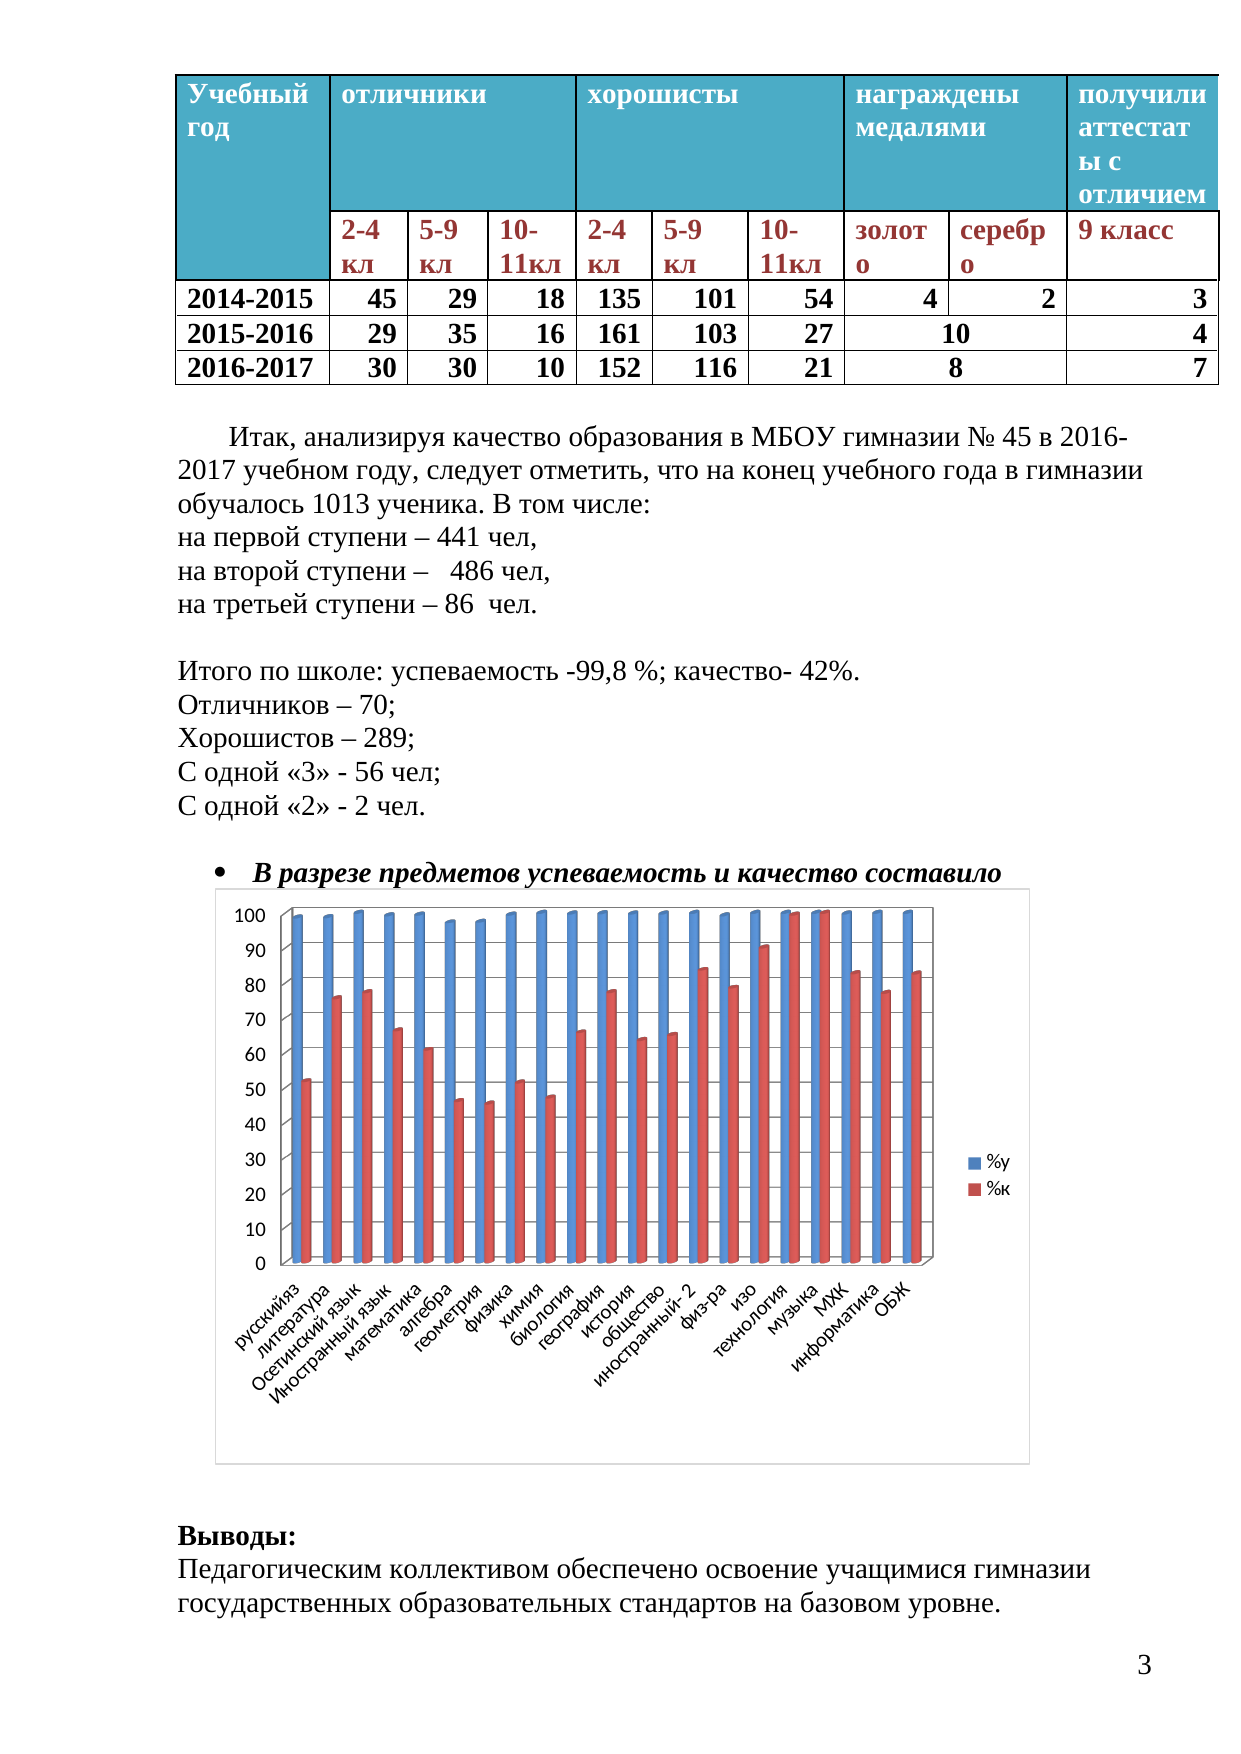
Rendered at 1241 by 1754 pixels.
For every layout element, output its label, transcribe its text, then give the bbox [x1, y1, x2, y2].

table_cell 103 [653, 316, 748, 349]
table_cell 7 [1067, 350, 1218, 384]
table_cell 10 [488, 351, 576, 384]
table_cell 16 [488, 316, 576, 349]
table_cell 27 [749, 316, 844, 349]
table_cell 4 [845, 281, 948, 315]
table_cell 2-4 кл [331, 212, 407, 279]
text на второй ступени – 486 чел, [177, 553, 1152, 586]
table_cell 135 [577, 281, 652, 315]
table_cell 4 [1067, 315, 1218, 349]
text С одной «3» - 56 чел; [177, 754, 1152, 788]
table_cell 161 [577, 316, 652, 349]
table_cell 116 [653, 351, 748, 384]
table_cell 5-9 кл [409, 212, 487, 279]
table_cell 2015-2016 [176, 315, 329, 349]
table_cell 8 [845, 351, 1066, 384]
table_cell золото [845, 212, 948, 279]
table_cell 30 [330, 351, 407, 384]
table_cell 21 [749, 351, 844, 384]
text на первой ступени – 441 чел, [177, 519, 1152, 553]
table_cell 10 [845, 316, 1066, 349]
table_cell 29 [330, 316, 407, 349]
table_cell 45 [330, 281, 407, 315]
table_cell 2-4 кл [577, 212, 651, 279]
text Выводы: [177, 1518, 1152, 1551]
table_cell 2016-2017 [176, 350, 329, 384]
text Хорошистов – 289; [177, 721, 1152, 754]
table_cell 5-9 кл [653, 212, 747, 279]
table_cell 29 [408, 281, 487, 315]
table_cell 9 класс [1068, 212, 1218, 279]
text Отличников – 70; [177, 687, 1152, 721]
table_header Учебный год [177, 76, 329, 279]
table_cell 30 [408, 351, 487, 384]
text государственных образовательных стандартов на базовом уровне. [177, 1585, 1152, 1618]
text Итого по школе: успеваемость -99,8 %; качество- 42%. [177, 653, 1152, 687]
table_cell 10-11кл [489, 212, 575, 279]
text Итак, анализируя качество образования в МБОУ гимназии № 45 в 2016-2017 учебном году, следует отметить, что на конец учебного года в гимназии обучалось 1013 ученика. В том числе: [177, 419, 1152, 519]
table_cell 152 [577, 351, 652, 384]
text на третьей ступени – 86 чел. [177, 586, 1152, 620]
table_cell 3 [1067, 279, 1218, 315]
text Педагогическим коллективом обеспечено освоение учащимися гимназии [177, 1551, 1152, 1585]
table_header отличники [331, 76, 575, 210]
table_header награждены медалями [845, 76, 1066, 210]
table_cell 35 [408, 316, 487, 349]
table_header получили аттестаты с отличием [1068, 76, 1218, 210]
table_cell 18 [488, 281, 576, 315]
table_cell 10-11кл [749, 212, 843, 279]
list В разрезе предметов успеваемость и качество составило [215, 855, 1152, 888]
table_cell 101 [653, 281, 748, 315]
table_cell 2014-2015 [176, 281, 329, 315]
table_cell 54 [749, 281, 844, 315]
table_cell 2 [949, 281, 1066, 315]
table_header хорошисты [577, 76, 843, 210]
text С одной «2» - 2 чел. [177, 788, 1152, 821]
table_cell серебро [950, 212, 1066, 279]
